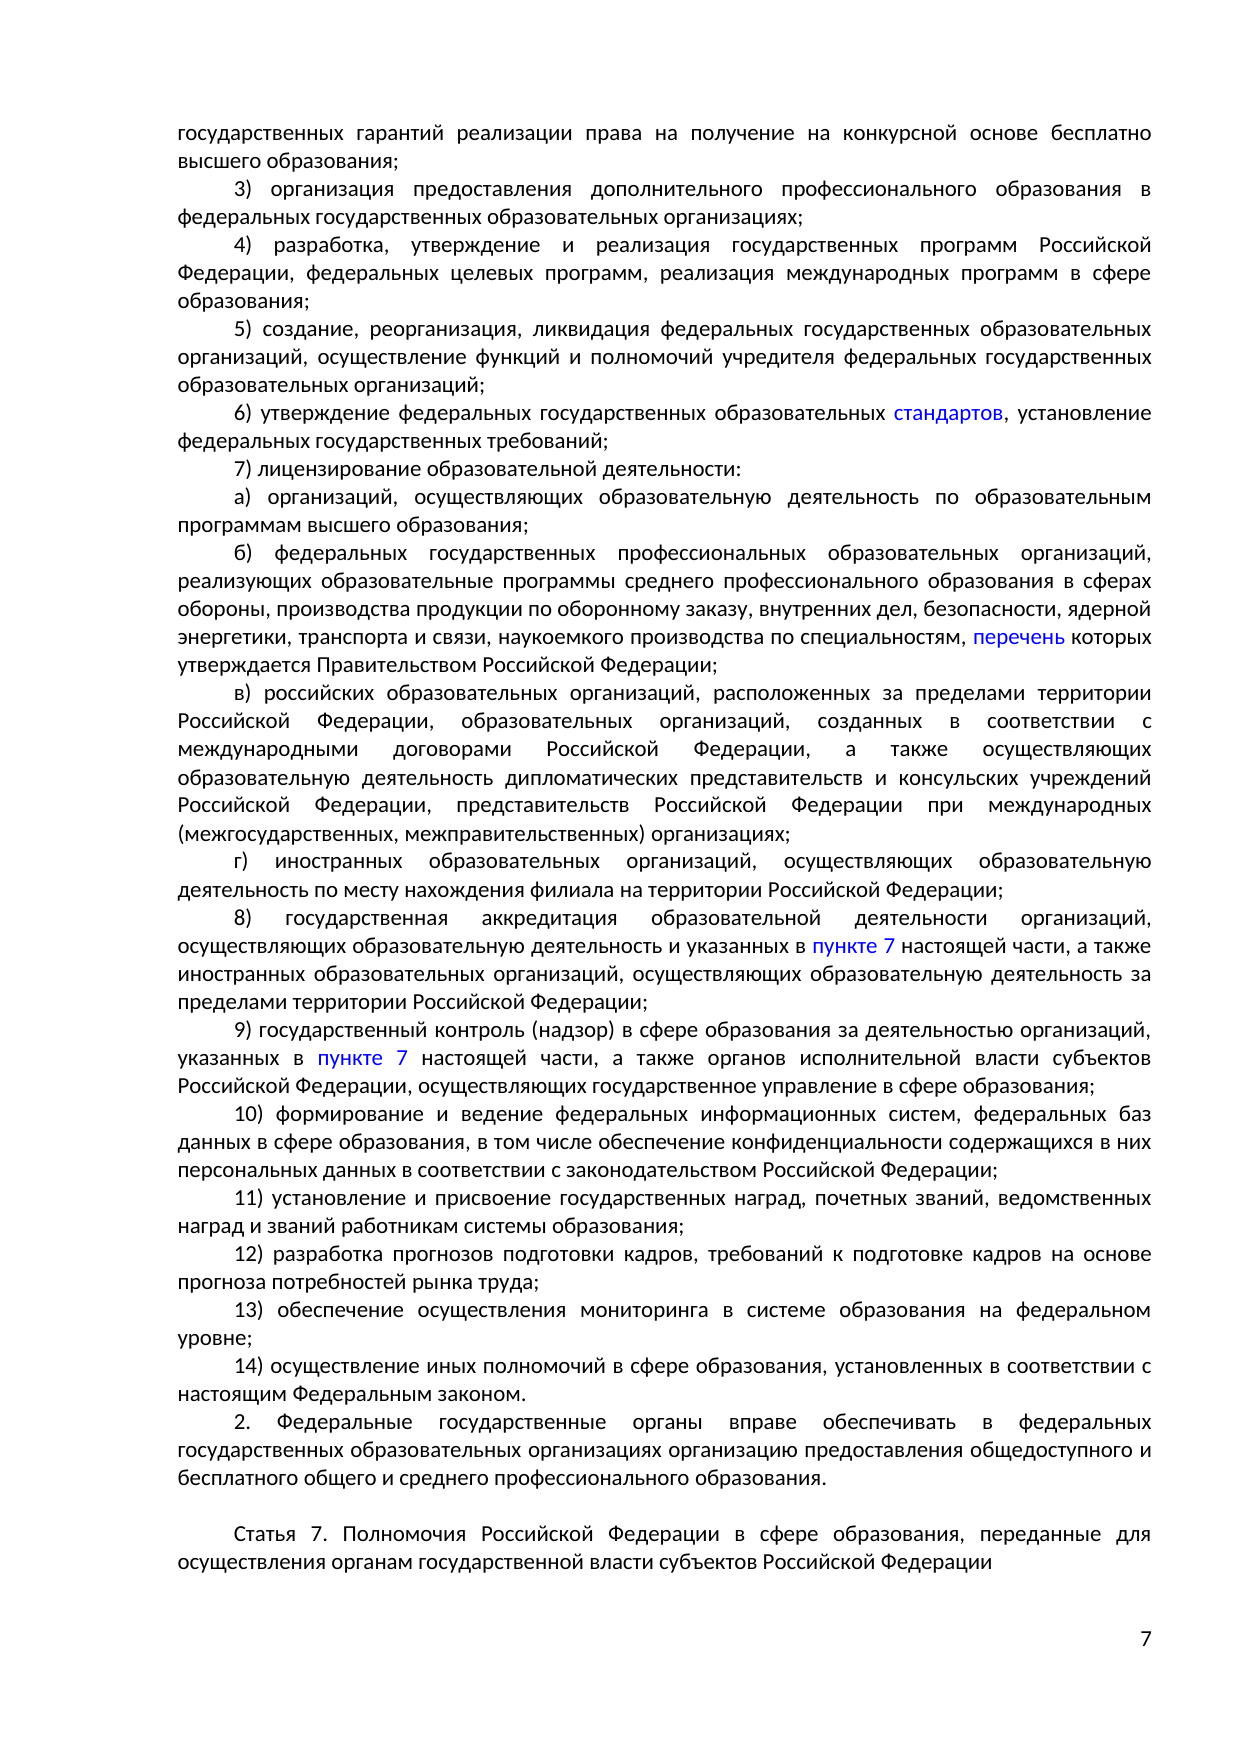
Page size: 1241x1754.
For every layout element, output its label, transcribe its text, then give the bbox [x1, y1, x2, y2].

text Статья 7. Полномочия Российской Федерации в сфере образования, переданные для осуществления органам государственной власти субъектов Российской Федерации [177, 1519, 1152, 1575]
text 14) осуществление иных полномочий в сфере образования, установленных в соответствии с настоящим Федеральным законом. [177, 1351, 1152, 1407]
text б) федеральных государственных профессиональных образовательных организаций, реализующих образовательные программы среднего профессионального образования в сферах обороны, производства продукции по оборонному заказу, внутренних дел, безопасности, ядерной энергетики, транспорта и связи, наукоемкого производства по специальностям, перечень которых утверждается Правительством Российской Федерации; [177, 538, 1152, 678]
text 4) разработка, утверждение и реализация государственных программ Российской Федерации, федеральных целевых программ, реализация международных программ в сфере образования; [177, 230, 1152, 314]
text 9) государственный контроль (надзор) в сфере образования за деятельностью организаций, указанных в пункте 7 настоящей части, а также органов исполнительной власти субъектов Российской Федерации, осуществляющих государственное управление в сфере образования; [177, 1015, 1152, 1099]
text 5) создание, реорганизация, ликвидация федеральных государственных образовательных организаций, осуществление функций и полномочий учредителя федеральных государственных образовательных организаций; [177, 314, 1152, 398]
text 13) обеспечение осуществления мониторинга в системе образования на федеральном уровне; [177, 1295, 1152, 1351]
text 6) утверждение федеральных государственных образовательных стандартов, установление федеральных государственных требований; [177, 398, 1152, 454]
text 7) лицензирование образовательной деятельности: [177, 454, 1152, 482]
text 2. Федеральные государственные органы вправе обеспечивать в федеральных государственных образовательных организациях организацию предоставления общедоступного и бесплатного общего и среднего профессионального образования. [177, 1407, 1152, 1491]
text 10) формирование и ведение федеральных информационных систем, федеральных баз данных в сфере образования, в том числе обеспечение конфиденциальности содержащихся в них персональных данных в соответствии с законодательством Российской Федерации; [177, 1099, 1152, 1183]
text 11) установление и присвоение государственных наград, почетных званий, ведомственных наград и званий работникам системы образования; [177, 1183, 1152, 1239]
text 12) разработка прогнозов подготовки кадров, требований к подготовке кадров на основе прогноза потребностей рынка труда; [177, 1239, 1152, 1295]
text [177, 118, 1152, 174]
text 3) организация предоставления дополнительного профессионального образования в федеральных государственных образовательных организациях; [177, 174, 1152, 230]
text 8) государственная аккредитация образовательной деятельности организаций, осуществляющих образовательную деятельность и указанных в пункте 7 настоящей части, а также иностранных образовательных организаций, осуществляющих образовательную деятельность за пределами территории Российской Федерации; [177, 903, 1152, 1015]
text а) организаций, осуществляющих образовательную деятельность по образовательным программам высшего образования; [177, 482, 1152, 538]
text г) иностранных образовательных организаций, осуществляющих образовательную деятельность по месту нахождения филиала на территории Российской Федерации; [177, 847, 1152, 903]
text в) российских образовательных организаций, расположенных за пределами территории Российской Федерации, образовательных организаций, созданных в соответствии с международными договорами Российской Федерации, а также осуществляющих образовательную деятельность дипломатических представительств и консульских учреждений Российской Федерации, представительств Российской Федерации при международных (межгосударственных, межправительственных) организациях; [177, 678, 1152, 847]
